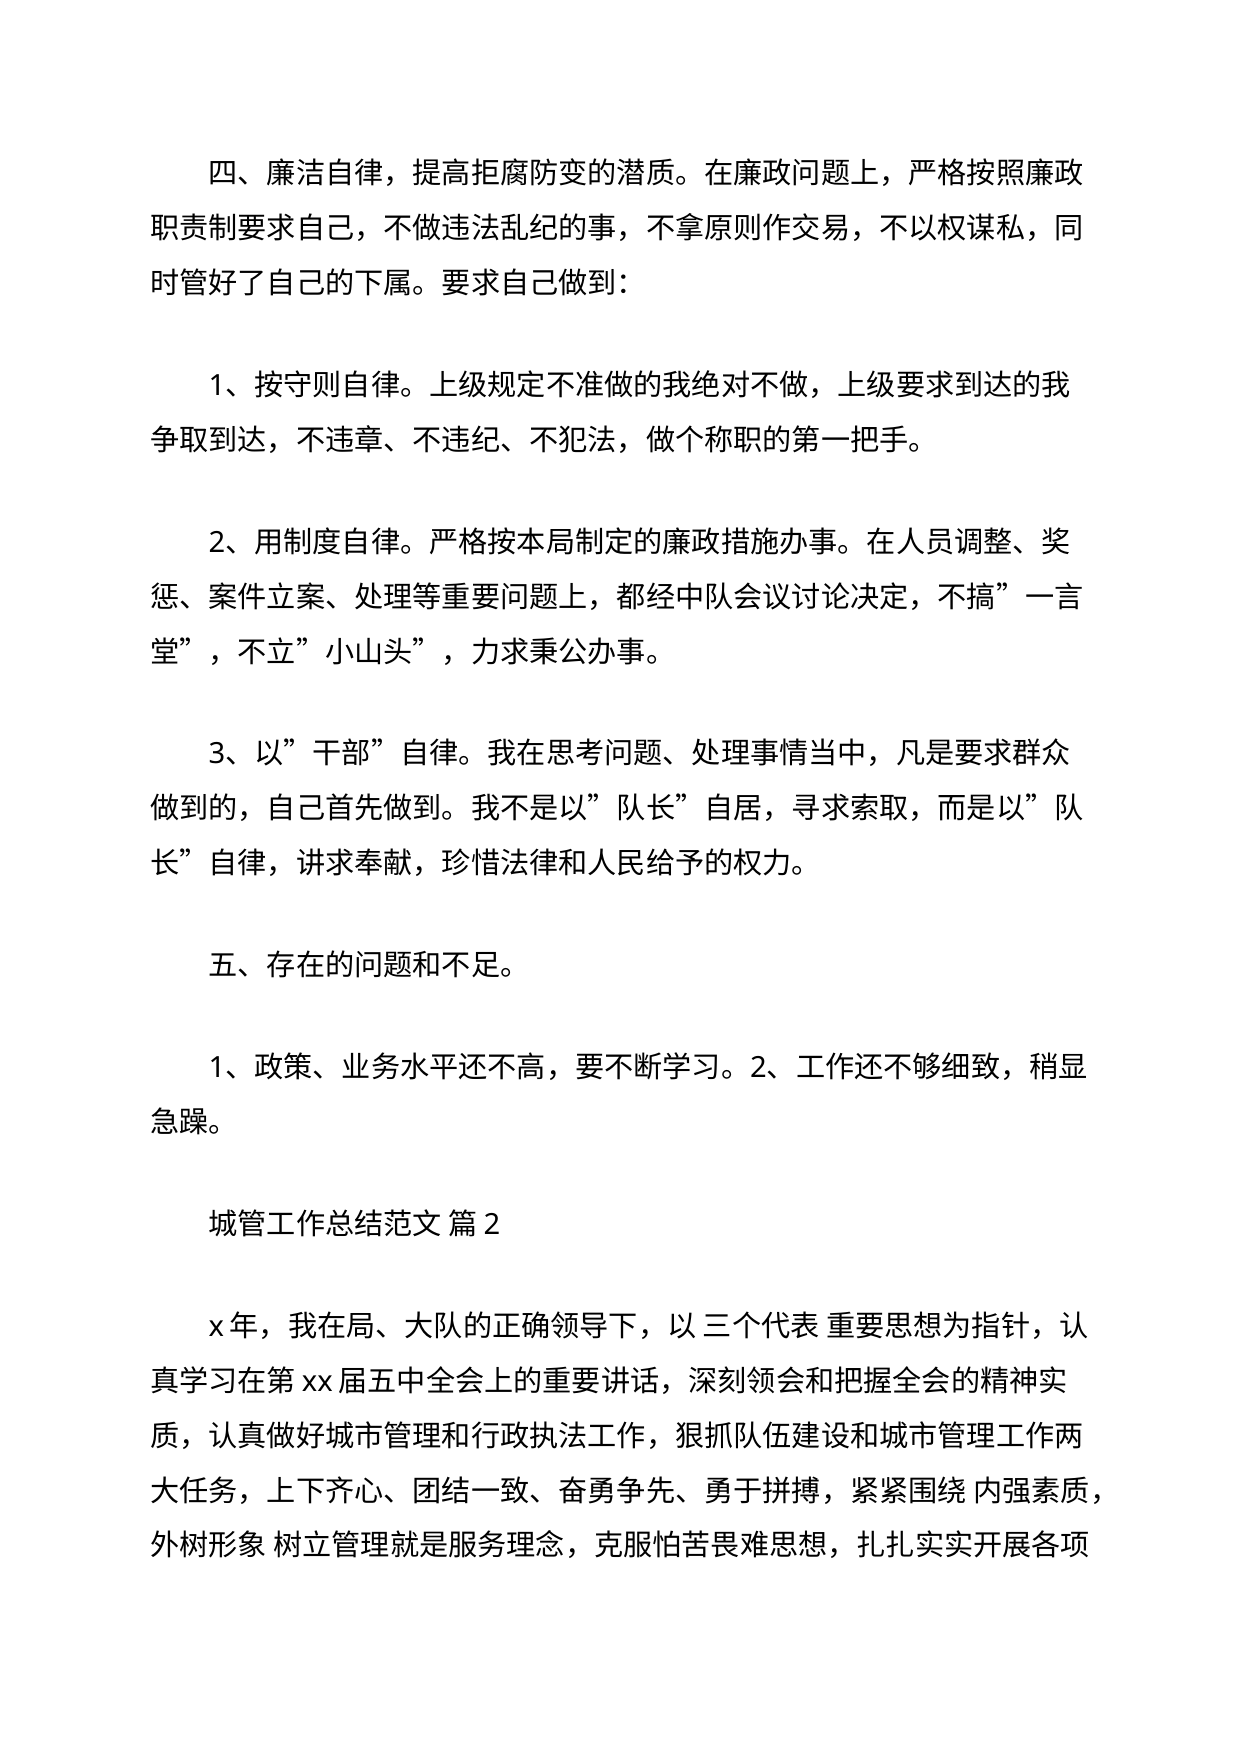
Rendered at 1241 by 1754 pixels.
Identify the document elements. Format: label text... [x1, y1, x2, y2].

text 城管工作总结范文 篇2 [150, 1200, 1090, 1243]
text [150, 1302, 1090, 1564]
text 1、政策、业务水平还不高，要不断学习。2、工作还不够细致，稍显急躁。 [150, 1043, 1090, 1141]
text 2、用制度自律。严格按本局制定的廉政措施办事。在人员调整、奖惩、案件立案、处理等重要问题上，都经中队会议讨论决定，不搞”一言堂”，不立”小山头”，力求秉公办事。 [150, 518, 1090, 671]
text 3、以”干部”自律。我在思考问题、处理事情当中，凡是要求群众做到的，自己首先做到。我不是以”队长”自居，寻求索取，而是以”队长”自律，讲求奉献，珍惜法律和人民给予的权力。 [150, 730, 1090, 882]
text 四、廉洁自律，提高拒腐防变的潜质。在廉政问题上，严格按照廉政职责制要求自己，不做违法乱纪的事，不拿原则作交易，不以权谋私，同时管好了自己的下属。要求自己做到： [150, 150, 1090, 302]
text 五、存在的问题和不足。 [150, 942, 1090, 984]
text 1、按守则自律。上级规定不准做的我绝对不做，上级要求到达的我争取到达，不违章、不违纪、不犯法，做个称职的第一把手。 [150, 362, 1090, 459]
